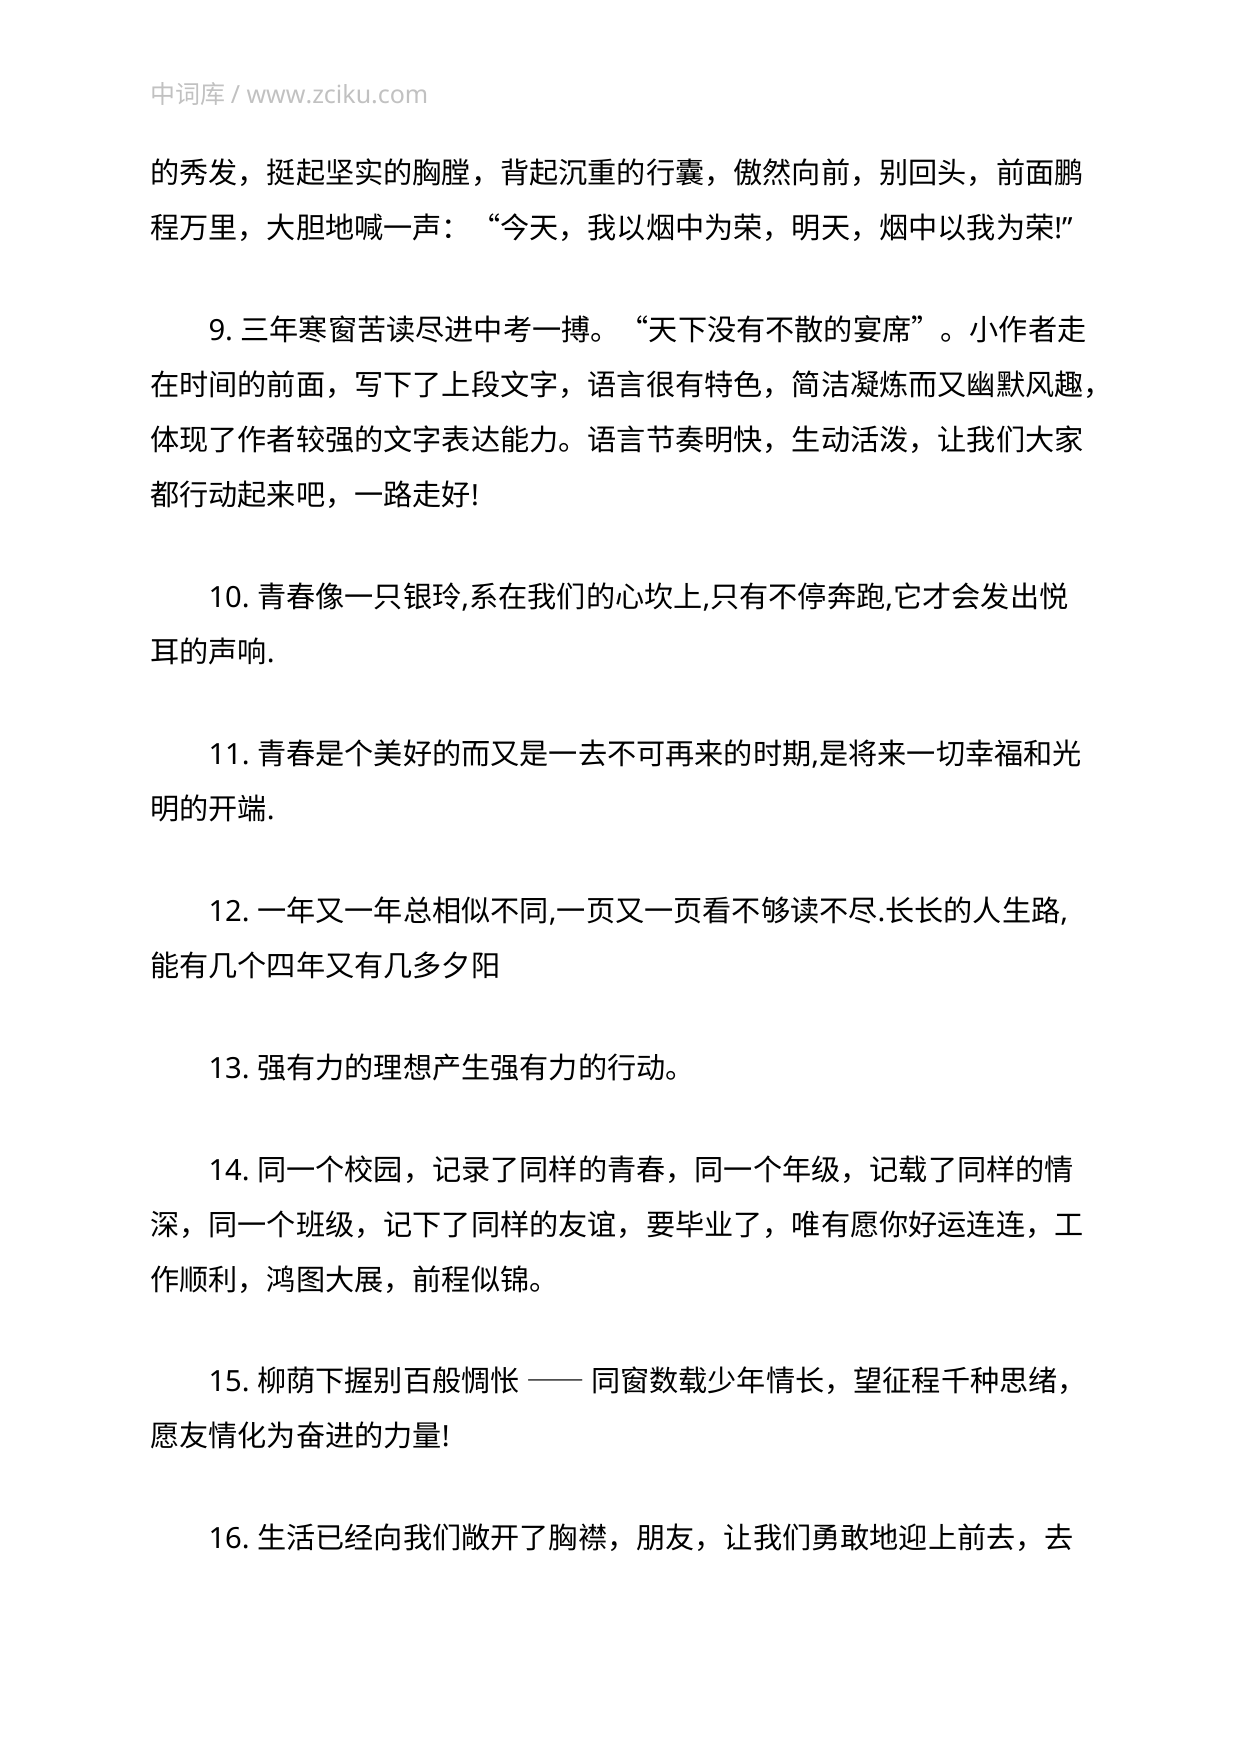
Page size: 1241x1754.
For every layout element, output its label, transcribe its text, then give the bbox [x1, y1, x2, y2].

text 9. 三年寒窗苦读尽进中考一搏。“天下没有不散的宴席”。小作者走在时间的前面，写下了上段文字，语言很有特色，简洁凝炼而又幽默风趣，体现了作者较强的文字表达能力。语言节奏明快，生动活泼，让我们大家都行动起来吧，一路走好! [150, 307, 1090, 514]
text 13. 强有力的理想产生强有力的行动。 [150, 1044, 1090, 1087]
text 10. 青春像一只银玲,系在我们的心坎上,只有不停奔跑,它才会发出悦耳的声响. [150, 574, 1090, 671]
text 14. 同一个校园，记录了同样的青春，同一个年级，记载了同样的情深，同一个班级，记下了同样的友谊，要毕业了，唯有愿你好运连连，工作顺利，鸿图大展，前程似锦。 [150, 1146, 1090, 1298]
text 11. 青春是个美好的而又是一去不可再来的时期,是将来一切幸福和光明的开端. [150, 731, 1090, 828]
text 15. 柳荫下握别百般惆怅 ―― 同窗数载少年情长，望征程千种思绪，愿友情化为奋进的力量! [150, 1358, 1090, 1455]
text 12. 一年又一年总相似不同,一页又一页看不够读不尽.长长的人生路,能有几个四年又有几多夕阳 [150, 888, 1090, 985]
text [150, 150, 1090, 247]
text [150, 1515, 1090, 1557]
